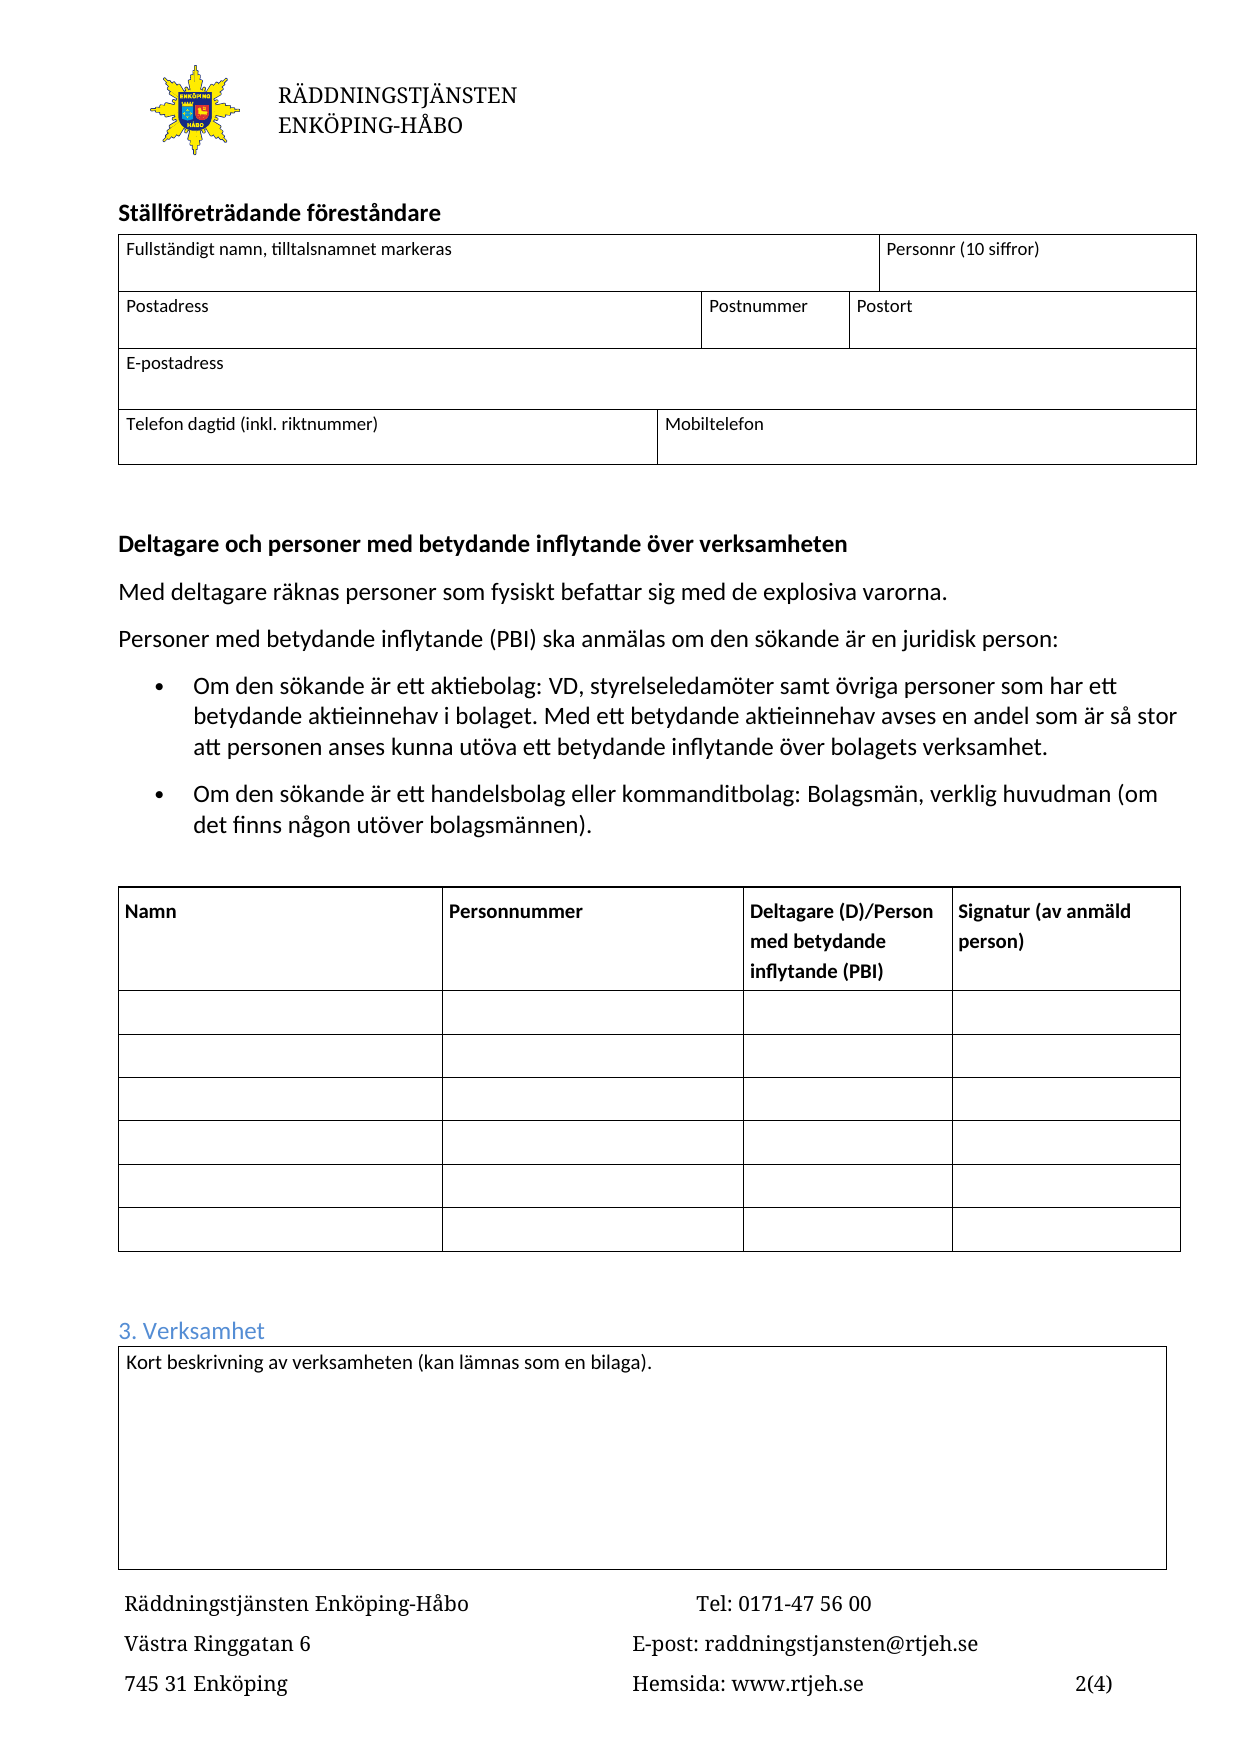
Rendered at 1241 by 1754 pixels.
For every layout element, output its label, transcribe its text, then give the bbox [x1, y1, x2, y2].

table_cell [119, 1121, 442, 1164]
table_header Kort beskrivning av verksamheten (kan lämnas som en bilaga). [119, 1347, 1166, 1569]
table_cell [953, 1165, 1180, 1207]
table_cell [443, 991, 743, 1033]
table_cell [119, 1165, 442, 1207]
table_cell [119, 1208, 442, 1251]
text Ställföreträdande föreståndare [118, 197, 1181, 228]
table_cell Postnummer [702, 292, 849, 348]
table_cell [443, 1078, 743, 1120]
table_cell [443, 1208, 743, 1251]
text Deltagare och personer med betydande inflytande över verksamheten [118, 528, 1181, 559]
table_cell [443, 1121, 743, 1164]
table_cell [744, 991, 952, 1033]
table_cell [443, 1165, 743, 1207]
table_cell Postadress [119, 292, 701, 348]
table_header Personnr (10 siffror) [880, 235, 1196, 291]
table_cell [744, 1035, 952, 1077]
table_header Namn [119, 888, 442, 990]
table_cell [953, 1208, 1180, 1251]
text 3. Verksamhet [118, 1316, 1181, 1346]
table_header Deltagare (D)/Person med betydande inflytande (PBI) [744, 888, 952, 990]
list Om den sökande är ett handelsbolag eller kommanditbolag: Bolagsmän, verklig huvudman (om det finns någon utöver bolagsmännen). [156, 778, 1181, 839]
table_header Fullständigt namn, tilltalsnamnet markeras [119, 235, 879, 291]
table_cell [119, 1035, 442, 1077]
table_cell [744, 1165, 952, 1207]
text Personer med betydande inflytande (PBI) ska anmälas om den sökande är en juridisk person: [118, 623, 1181, 653]
table_header Personnummer [443, 888, 743, 990]
table_cell Mobiltelefon [658, 410, 1196, 463]
table_cell [744, 1208, 952, 1251]
table_cell [443, 1035, 743, 1077]
table_cell [744, 1078, 952, 1120]
table_cell [744, 1121, 952, 1164]
table_cell Telefon dagtid (inkl. riktnummer) [119, 410, 657, 463]
text Med deltagare räknas personer som fysiskt befattar sig med de explosiva varorna. [118, 576, 1181, 606]
list Om den sökande är ett aktiebolag: VD, styrelseledamöter samt övriga personer som har ett betydande aktieinnehav i bolaget. Med ett betydande aktieinnehav avses en andel som är så stor att personen anses kunna utöva ett betydande inflytande över bolagets verksamhet. [156, 670, 1181, 762]
table_cell [119, 1078, 442, 1120]
table_cell [953, 1078, 1180, 1120]
table_cell [953, 1121, 1180, 1164]
table_cell [953, 991, 1180, 1033]
table_cell E-postadress [119, 349, 1196, 409]
table_header Signatur (av anmäld person) [953, 888, 1180, 990]
table_cell [953, 1035, 1180, 1077]
table_cell Postort [850, 292, 1196, 348]
table_cell [119, 991, 442, 1033]
